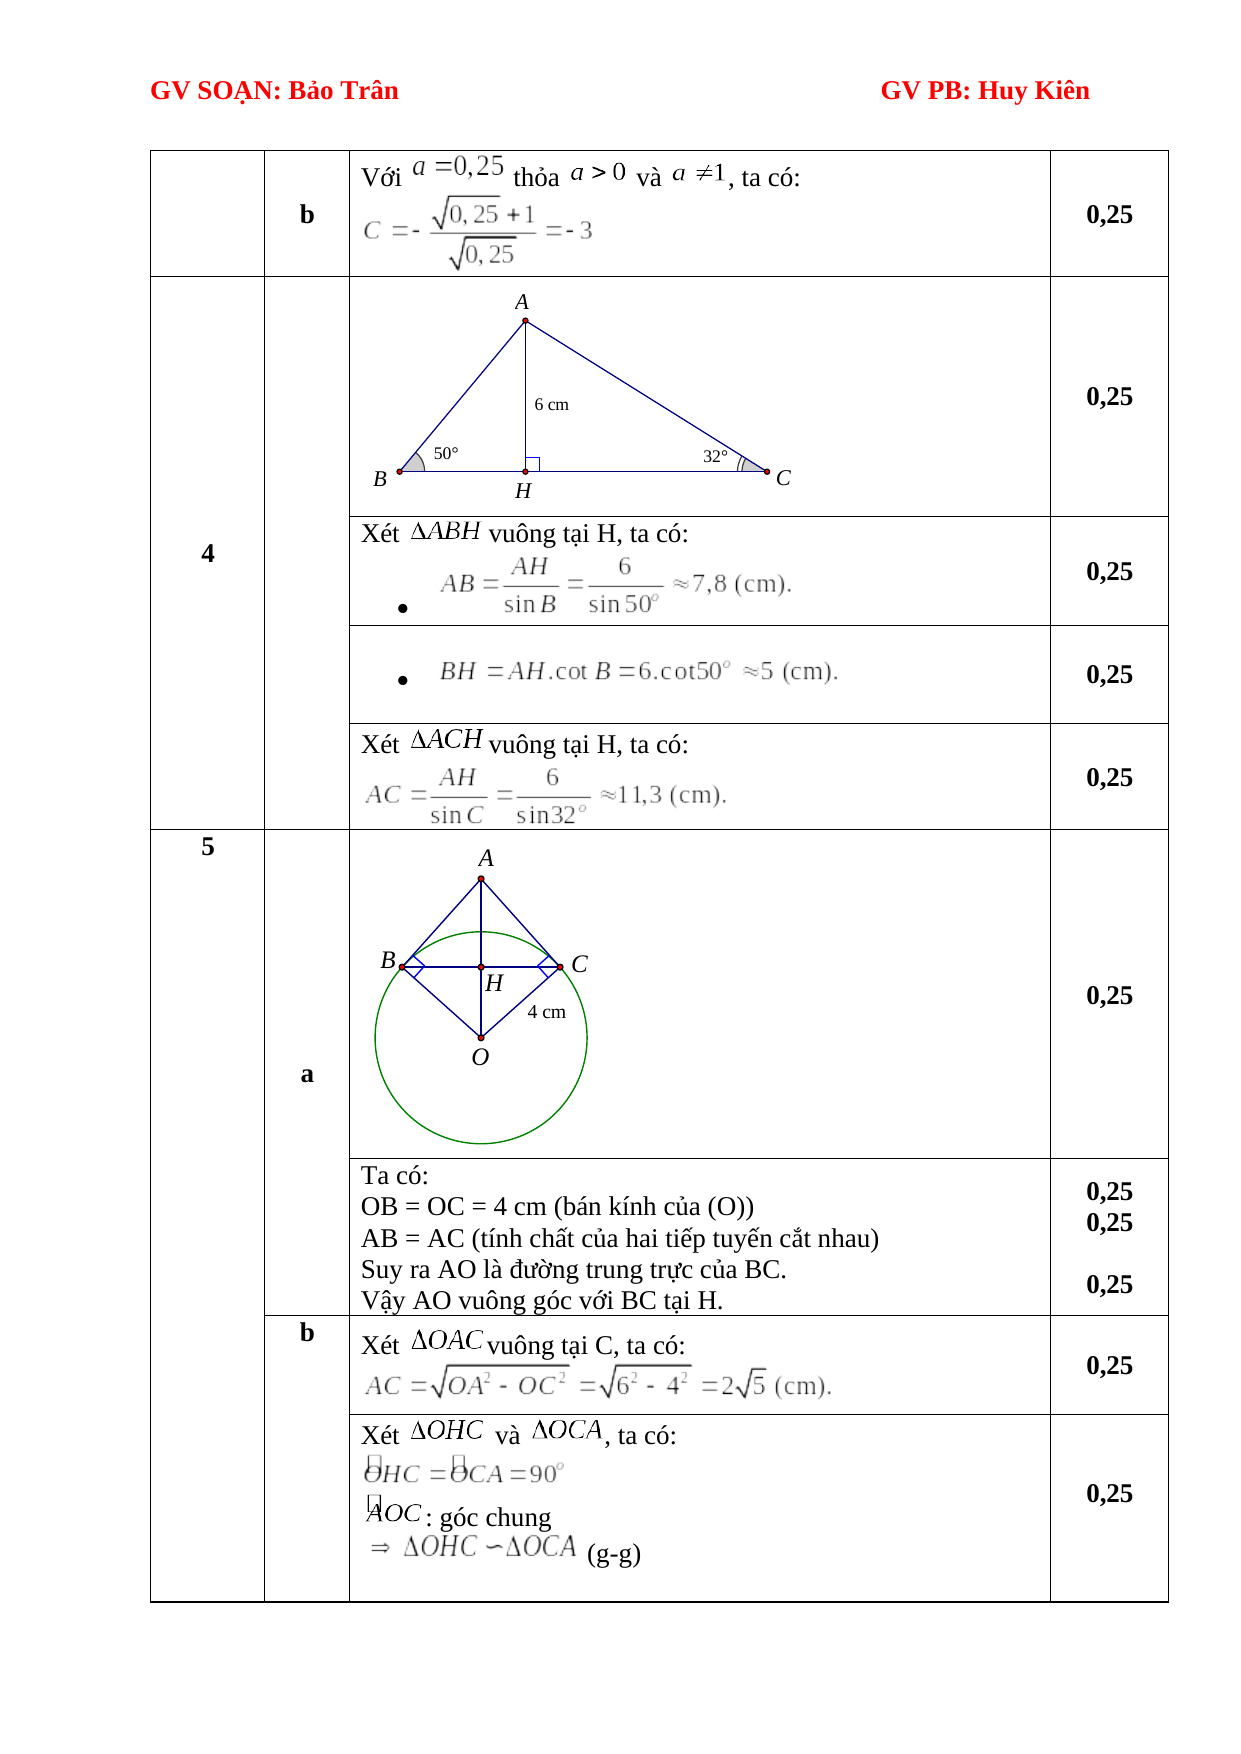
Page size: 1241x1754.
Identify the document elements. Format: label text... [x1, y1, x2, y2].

table_cell 0,25 [1051, 724, 1168, 829]
table_cell 0,25 [1051, 517, 1168, 624]
table_cell Xét vuông tại H, ta có: [350, 724, 1050, 829]
table_cell Với thỏa và , ta có: [350, 151, 1050, 276]
table_cell a [265, 830, 349, 1315]
table_cell [350, 277, 1050, 516]
table_cell Xét vuông tại H, ta có: [350, 517, 1050, 624]
table_cell [350, 626, 1050, 723]
table_cell b [265, 151, 349, 276]
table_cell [350, 1415, 1050, 1601]
table_cell 0,25 [1051, 1316, 1168, 1413]
table_cell Ta có: OB = OC = 4 cm (bán kính của (O)) AB = AC (tính chất của hai tiếp tuyến cắt nhau) Suy ra AO là đường trung trực của BC. Vậy AO vuông góc với BC tại H. [350, 1159, 1050, 1315]
table_cell [265, 277, 349, 829]
table_cell 0,25 [1051, 151, 1168, 276]
table_cell b [265, 1316, 349, 1601]
table_cell 0,25 [1051, 277, 1168, 516]
table_cell 0,25 [1051, 626, 1168, 723]
table_cell 5 [151, 830, 264, 1601]
table_cell [350, 830, 1050, 1158]
table_cell 4 [151, 277, 264, 829]
table_cell 0,25 0,25 [1051, 1415, 1168, 1601]
table_cell Xét vuông tại C, ta có: [350, 1316, 1050, 1413]
table_cell 0,25 0,25 0,25 [1051, 1159, 1168, 1315]
table_cell 0,25 [1051, 830, 1168, 1158]
